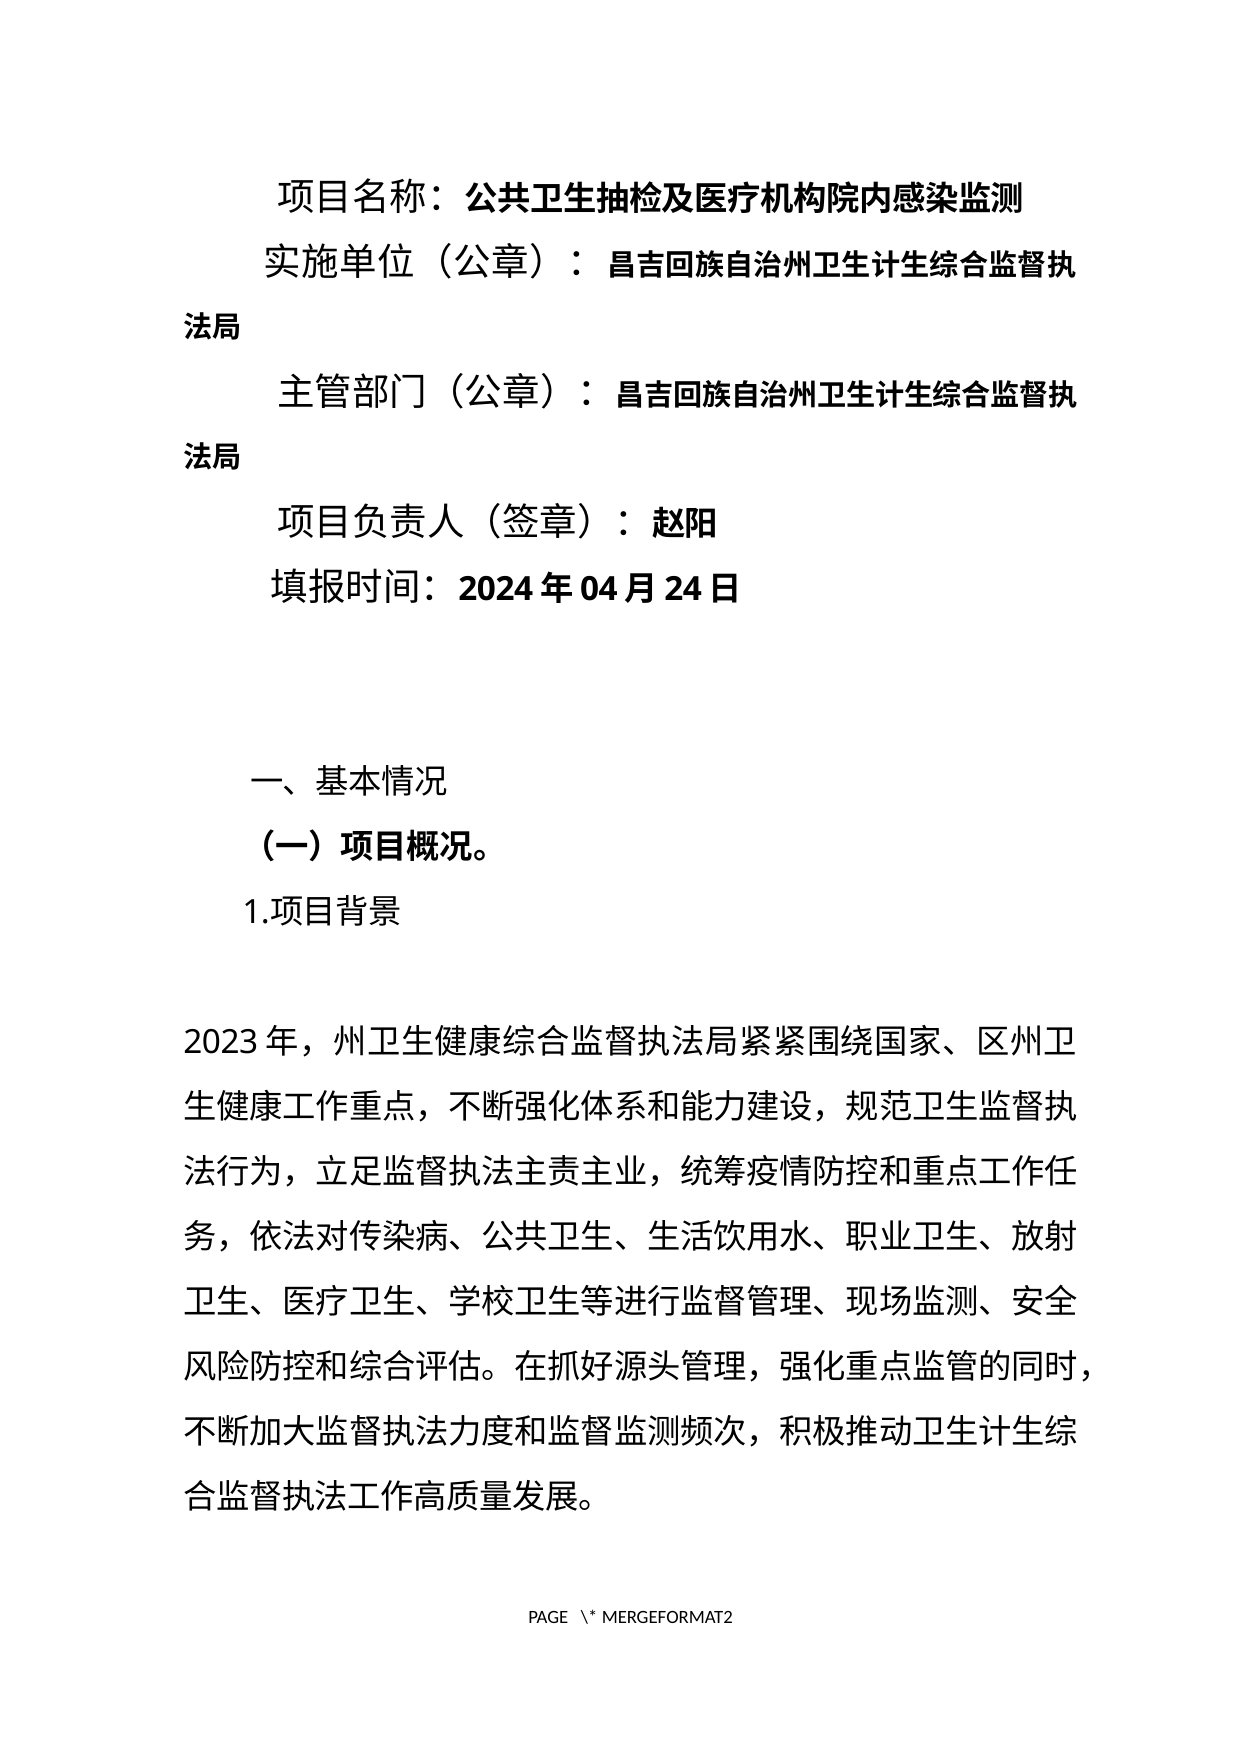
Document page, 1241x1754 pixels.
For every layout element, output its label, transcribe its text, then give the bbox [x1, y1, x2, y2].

text 主管部门（公章）：昌吉回族自治州卫生计生综合监督执法局 [183, 357, 1078, 487]
text 项目名称：公共卫生抽检及医疗机构院内感染监测 [183, 162, 1078, 227]
text 实施单位（公章）：昌吉回族自治州卫生计生综合监督执法局 [183, 227, 1078, 357]
text 项目负责人（签章）：赵阳 [183, 487, 1078, 552]
text 填报时间：2024年04月24日 [211, 552, 1078, 617]
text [183, 877, 1078, 1527]
text （一）项目概况。 [183, 812, 1078, 877]
text 一、基本情况 [183, 747, 1078, 812]
